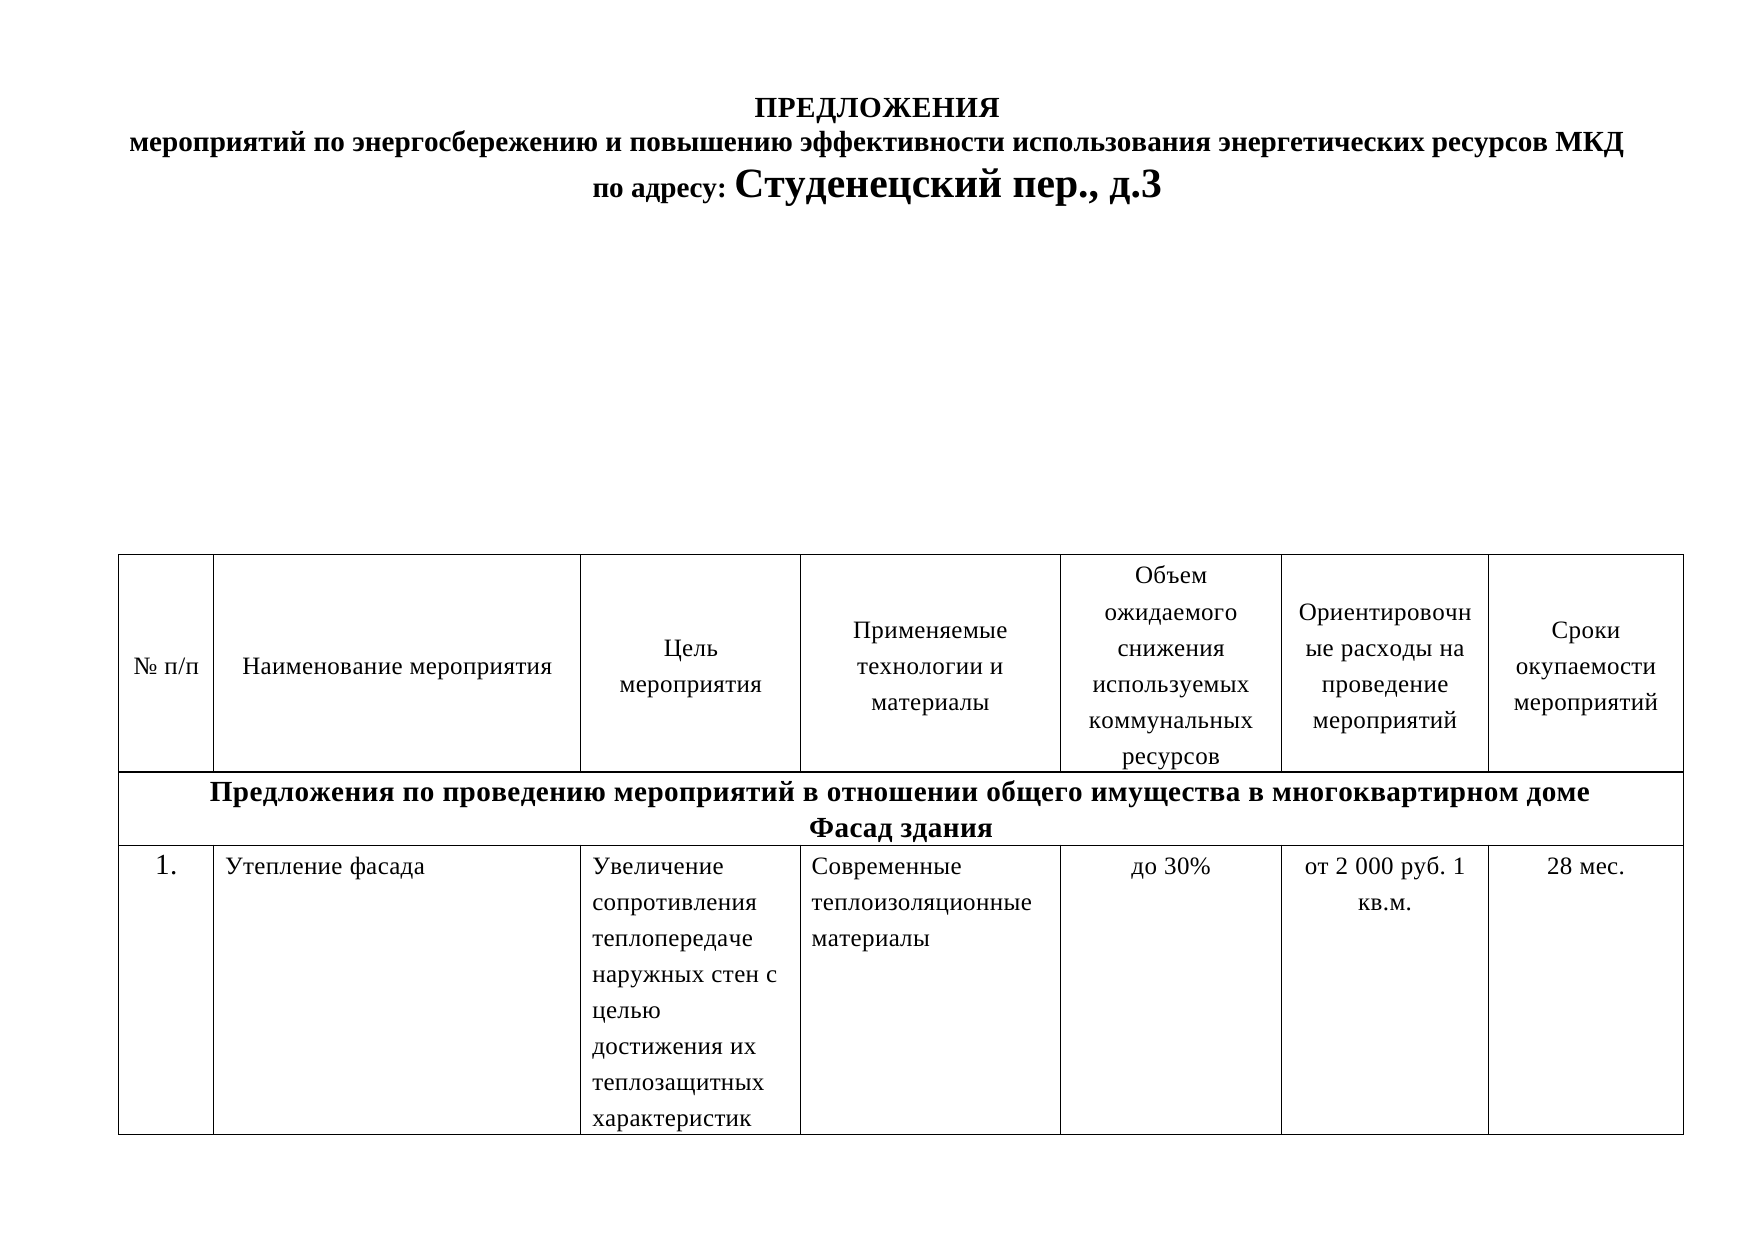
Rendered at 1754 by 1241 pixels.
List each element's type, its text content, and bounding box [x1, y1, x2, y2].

table_cell Утепление фасада [214, 846, 580, 1134]
table_header Применяемые технологии и материалы [801, 555, 1060, 771]
table_cell от 2 000 руб. 1 кв.м. [1282, 846, 1488, 1134]
table_header Ориентировочные расходы на проведение мероприятий [1282, 555, 1488, 771]
table_cell до 30% [1061, 846, 1281, 1134]
table_header Наименование мероприятия [214, 555, 580, 771]
text мероприятий по энергосбережению и повышению эффективности использования энергетических ресурсов МКД по адресу: Студенецский пер., д.3 [118, 124, 1636, 206]
table_cell Предложения по проведению мероприятий в отношении общего имущества в многоквартирном доме Фасад здания [119, 773, 1683, 844]
table_cell 1. [119, 846, 213, 1134]
text ПРЕДЛОЖЕНИЯ [118, 88, 1636, 124]
table_header Объем ожидаемого снижения используемых коммунальных ресурсов [1061, 555, 1281, 771]
table_cell Современные теплоизоляционные материалы [801, 846, 1060, 1134]
table_header Сроки окупаемости мероприятий [1489, 555, 1683, 771]
table_cell 28 мес. [1489, 846, 1683, 1134]
table_cell Увеличение сопротивления теплопередаче наружных стен с целью достижения их теплозащитных характеристик [581, 846, 800, 1134]
table_header Цель мероприятия [581, 555, 800, 771]
table_header № п/п [119, 555, 213, 771]
